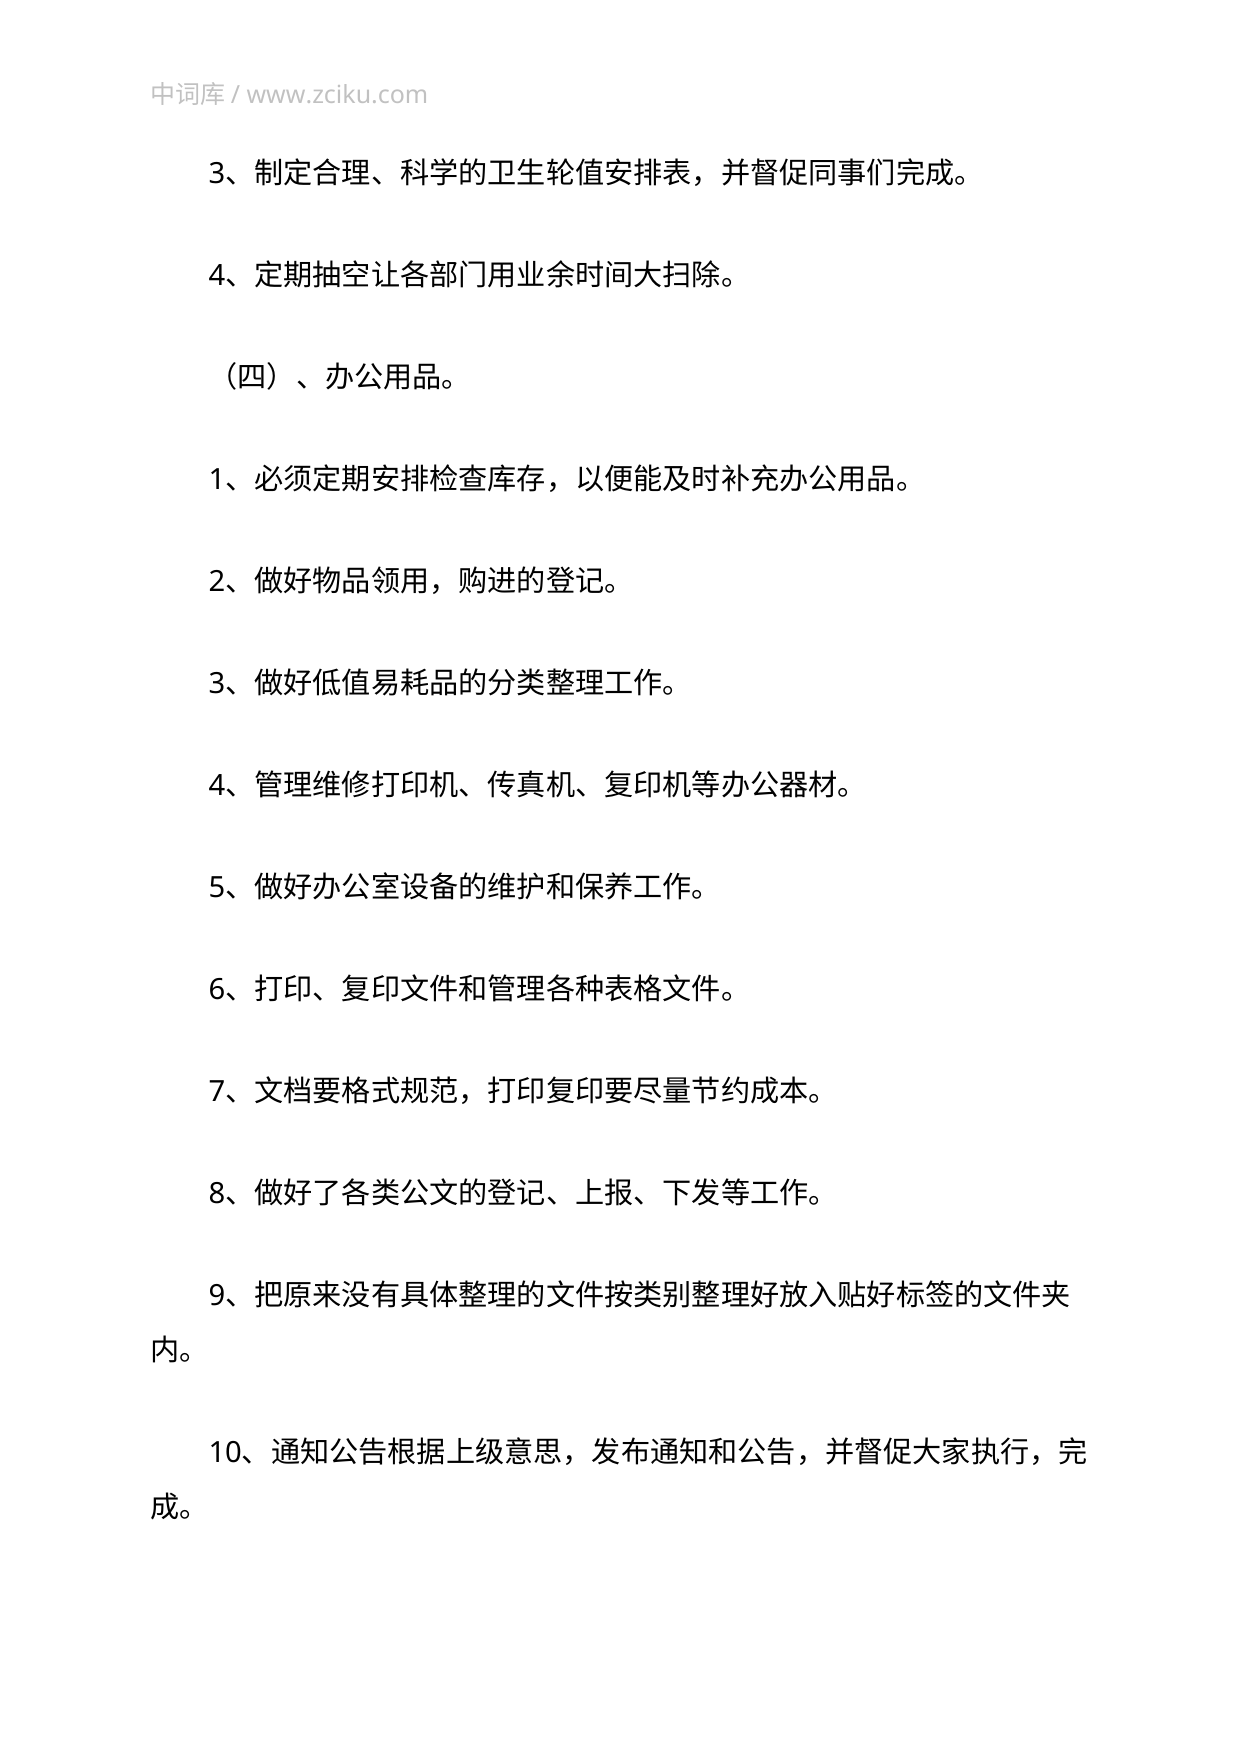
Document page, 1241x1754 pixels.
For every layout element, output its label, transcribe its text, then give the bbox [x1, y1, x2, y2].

text 7、文档要格式规范，打印复印要尽量节约成本。 [150, 1068, 1090, 1110]
text 10、通知公告根据上级意思，发布通知和公告，并督促大家执行，完成。 [150, 1428, 1090, 1526]
text 4、管理维修打印机、传真机、复印机等办公器材。 [150, 762, 1090, 804]
text 9、把原来没有具体整理的文件按类别整理好放入贴好标签的文件夹内。 [150, 1272, 1090, 1369]
text 3、制定合理、科学的卫生轮值安排表，并督促同事们完成。 [150, 150, 1090, 192]
text 5、做好办公室设备的维护和保养工作。 [150, 864, 1090, 906]
text 4、定期抽空让各部门用业余时间大扫除。 [150, 252, 1090, 294]
text （四）、办公用品。 [150, 354, 1090, 396]
text 8、做好了各类公文的登记、上报、下发等工作。 [150, 1169, 1090, 1212]
text 3、做好低值易耗品的分类整理工作。 [150, 660, 1090, 702]
text 2、做好物品领用，购进的登记。 [150, 558, 1090, 600]
text 1、必须定期安排检查库存，以便能及时补充办公用品。 [150, 456, 1090, 498]
text 6、打印、复印文件和管理各种表格文件。 [150, 966, 1090, 1008]
